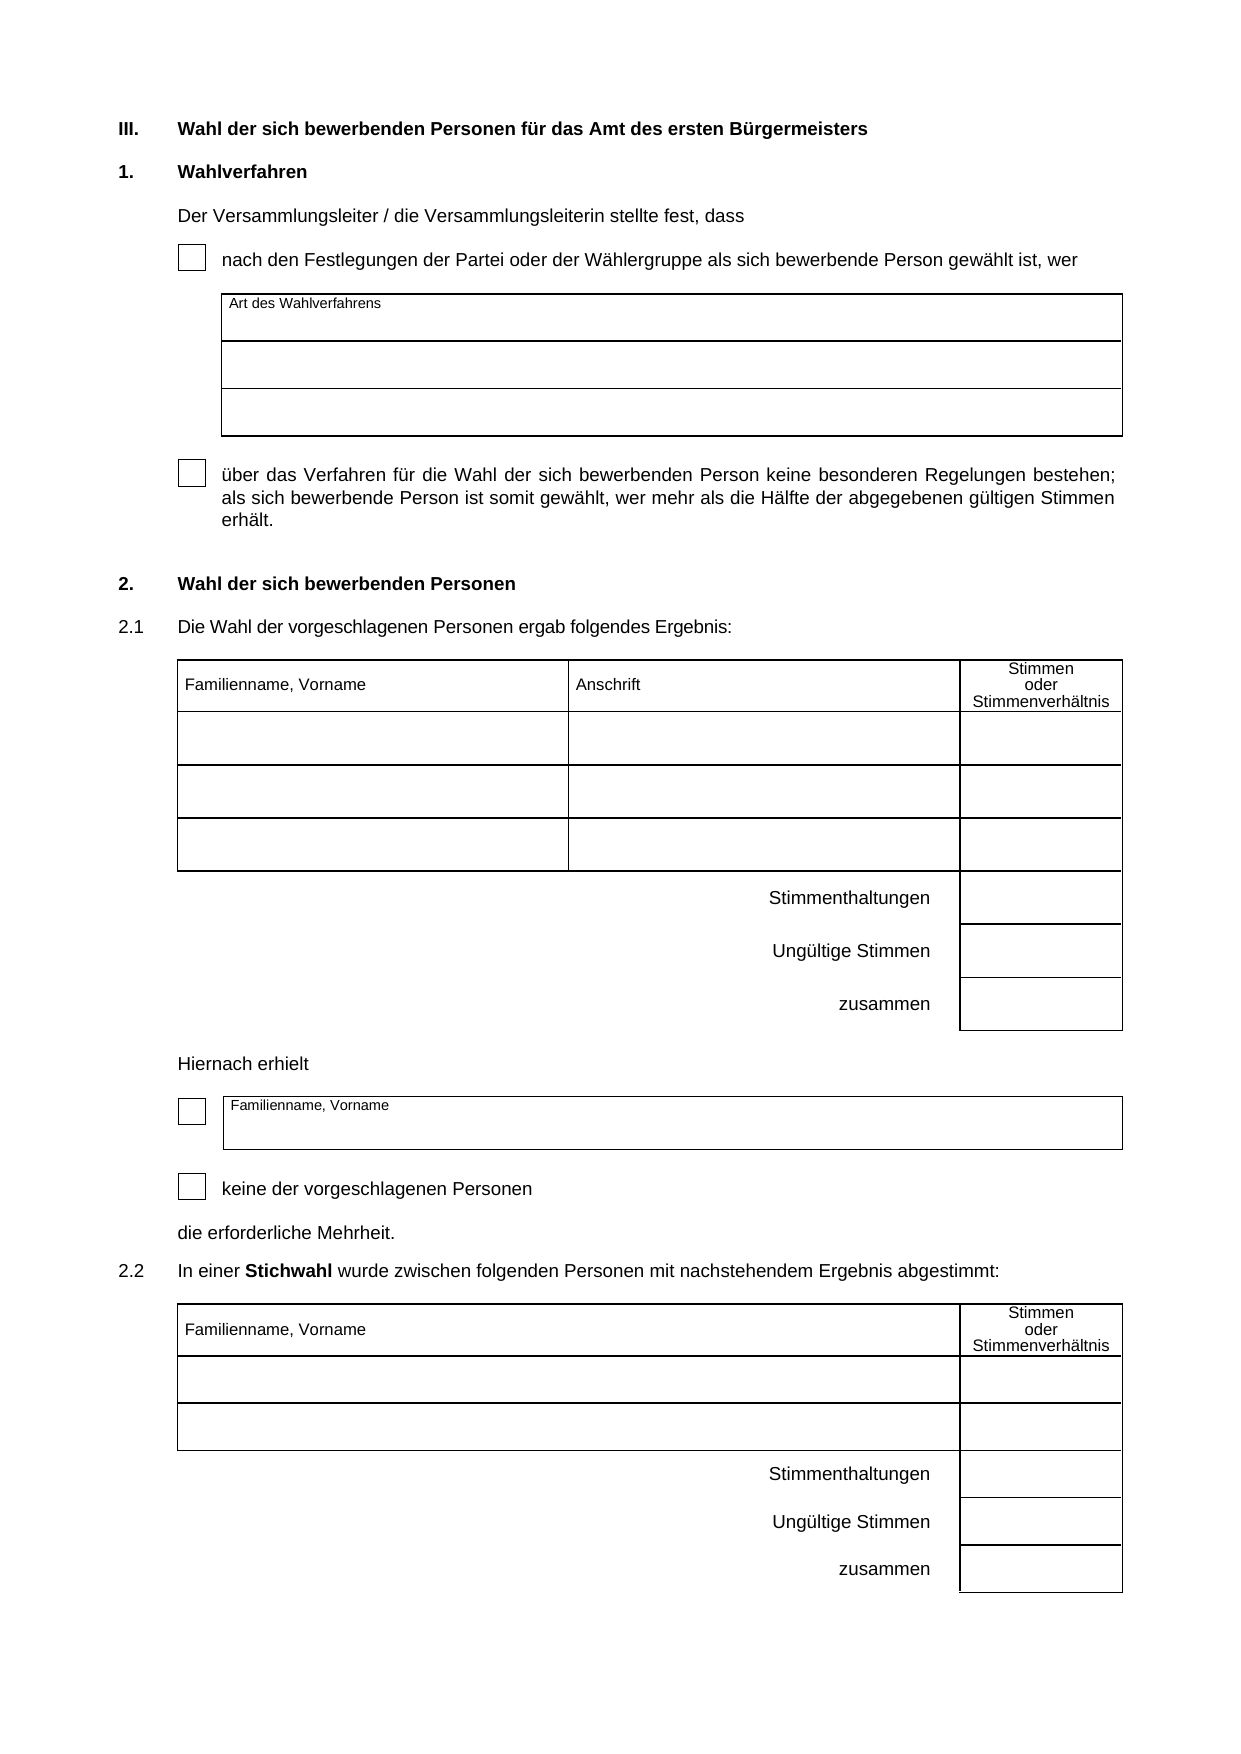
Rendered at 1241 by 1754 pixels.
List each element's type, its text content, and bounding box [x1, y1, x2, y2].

table_header Familienname, Vorname [178, 1305, 959, 1355]
table_header Anschrift [569, 661, 959, 711]
text die erforderliche Mehrheit. [118, 1222, 1122, 1243]
table_header Art des Wahlverfahrens [222, 295, 1122, 340]
table_cell [961, 1355, 1122, 1402]
table_header Stimmen oder Stimmenverhältnis [961, 661, 1122, 711]
text 2.2 In einer Stichwahl wurde zwischen folgenden Personen mit nachstehendem Ergebnis abgestimmt: [118, 1260, 1122, 1282]
table_cell [961, 1497, 1122, 1544]
text III. Wahl der sich bewerbenden Personen für das Amt des ersten Bürgermeisters [118, 118, 1107, 140]
table_cell [178, 766, 568, 817]
table_cell [961, 923, 1122, 976]
table_cell [222, 388, 1122, 435]
table_cell zusammen [177, 1544, 959, 1591]
table_cell [961, 1402, 1122, 1449]
text über das Verfahren für die Wahl der sich bewerbenden Person keine besonderen Regelungen bestehen; als sich bewerbende Person ist somit gewählt, wer mehr als die Hälfte der abgegebenen gültigen Stimmen erhält. [118, 458, 1116, 530]
text 1. Wahlverfahren [118, 161, 1107, 183]
table_cell [178, 712, 568, 764]
table_cell [178, 819, 568, 870]
table_cell [569, 819, 959, 870]
text keine der vorgeschlagenen Personen [118, 1172, 1122, 1200]
table_cell Stimmenthaltungen [177, 1451, 959, 1497]
table_header Stimmen oder Stimmenverhältnis [961, 1305, 1122, 1355]
table_header [177, 1096, 223, 1149]
table_header Familienname, Vorname [224, 1097, 1122, 1149]
table_cell [178, 1357, 959, 1402]
table_cell [961, 817, 1122, 870]
table_header Familienname, Vorname [178, 661, 568, 711]
table_cell [961, 1450, 1122, 1497]
table_cell [961, 711, 1122, 764]
table_cell [222, 340, 1122, 388]
text nach den Festlegungen der Partei oder der Wählergruppe als sich bewerbende Person gewählt ist, wer [118, 243, 1122, 271]
table_cell [961, 764, 1122, 817]
text Der Versammlungsleiter / die Versammlungsleiterin stellte fest, dass [118, 204, 1107, 226]
text 2.1 Die Wahl der vorgeschlagenen Personen ergab folgendes Ergebnis: [118, 616, 1137, 638]
table_cell Ungültige Stimmen [177, 923, 959, 976]
table_cell zusammen [177, 976, 959, 1029]
table_cell [961, 976, 1122, 1029]
text 2. Wahl der sich bewerbenden Personen [118, 573, 1093, 594]
table_cell [569, 712, 959, 764]
table_cell [569, 766, 959, 817]
table_cell [178, 1404, 959, 1449]
table_cell [961, 1544, 1122, 1591]
table_cell Stimmenthaltungen [177, 872, 959, 923]
table_cell [961, 870, 1122, 923]
text Hiernach erhielt [118, 1053, 1122, 1074]
table_cell Ungültige Stimmen [177, 1497, 959, 1544]
